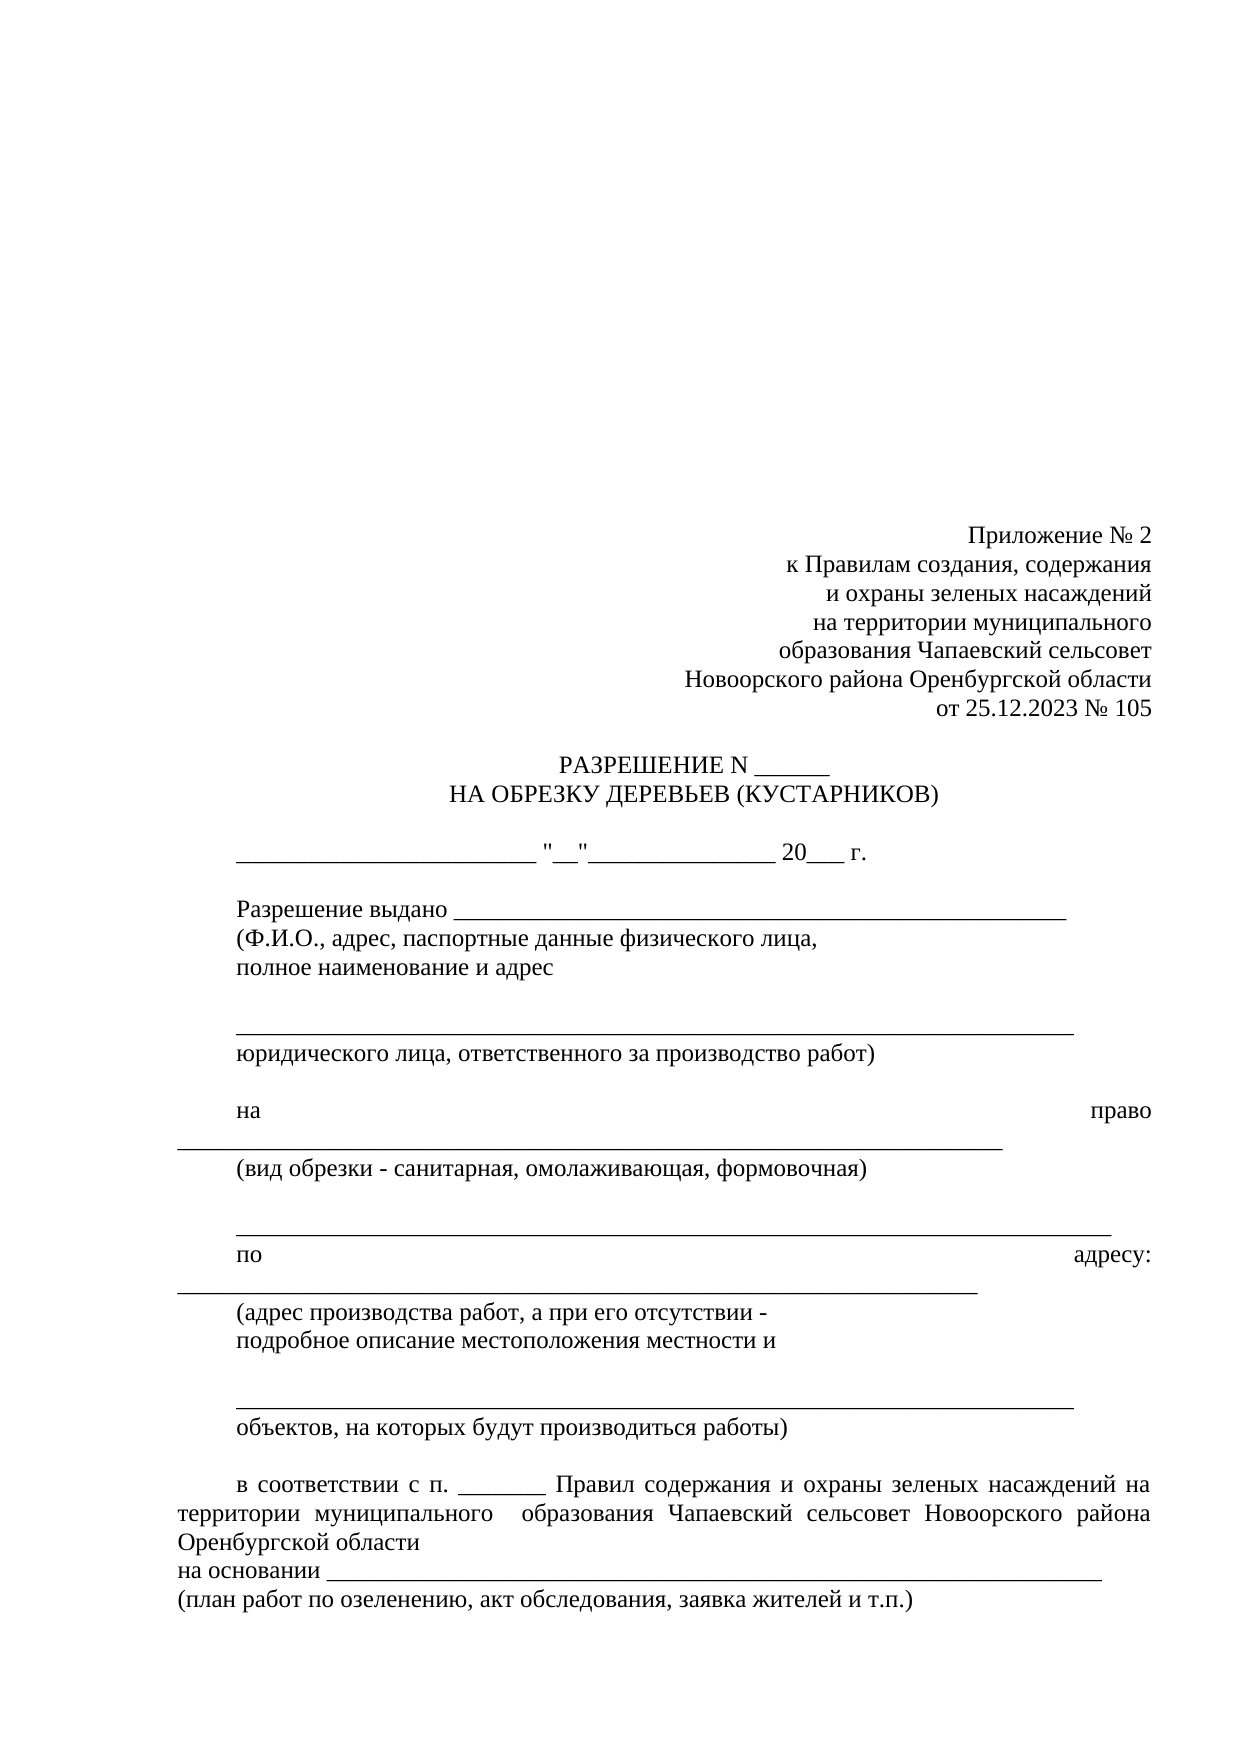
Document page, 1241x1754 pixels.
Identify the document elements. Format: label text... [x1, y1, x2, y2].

text Новоорского района Оренбургской области [177, 664, 1152, 693]
text Приложение № 2 [177, 521, 1152, 549]
text РАЗРЕШЕНИЕ N ______ [177, 751, 1152, 779]
text (Ф.И.О., адрес, паспортные данные физического лица, [177, 923, 1152, 952]
text к Правилам создания, содержания [177, 549, 1152, 578]
text ___________________________________________________________________ [177, 1009, 1152, 1038]
text по адресу: ________________________________________________________________ [177, 1239, 1152, 1297]
text от 25.12.2023 № 105 [177, 693, 1152, 722]
text в соответствии с п. _______ Правил содержания и охраны зеленых насаждений на территории муниципального образования Чапаевский сельсовет Новоорского района Оренбургской области [177, 1469, 1152, 1556]
text НА ОБРЕЗКУ ДЕРЕВЬЕВ (КУСТАРНИКОВ) [177, 779, 1152, 808]
text ______________________________________________________________________ [177, 1211, 1152, 1239]
text объектов, на которых будут производиться работы) [177, 1412, 1152, 1441]
text на право __________________________________________________________________ [177, 1096, 1152, 1153]
text юридического лица, ответственного за производство работ) [177, 1038, 1152, 1067]
text образования Чапаевский сельсовет [177, 636, 1152, 664]
text ________________________ "__"_______________ 20___ г. [177, 837, 1152, 866]
text на основании ______________________________________________________________ [177, 1556, 1152, 1584]
text (план работ по озеленению, акт обследования, заявка жителей и т.п.) [177, 1584, 1152, 1613]
text и охраны зеленых насаждений [177, 578, 1152, 607]
text подробное описание местоположения местности и [177, 1326, 1152, 1354]
text (адрес производства работ, а при его отсутствии - [177, 1297, 1152, 1326]
text ___________________________________________________________________ [177, 1383, 1152, 1412]
text Разрешение выдано _________________________________________________ [177, 894, 1152, 923]
text (вид обрезки - санитарная, омолаживающая, формовочная) [177, 1153, 1152, 1182]
text на территории муниципального [177, 607, 1152, 636]
text полное наименование и адрес [177, 952, 1152, 981]
